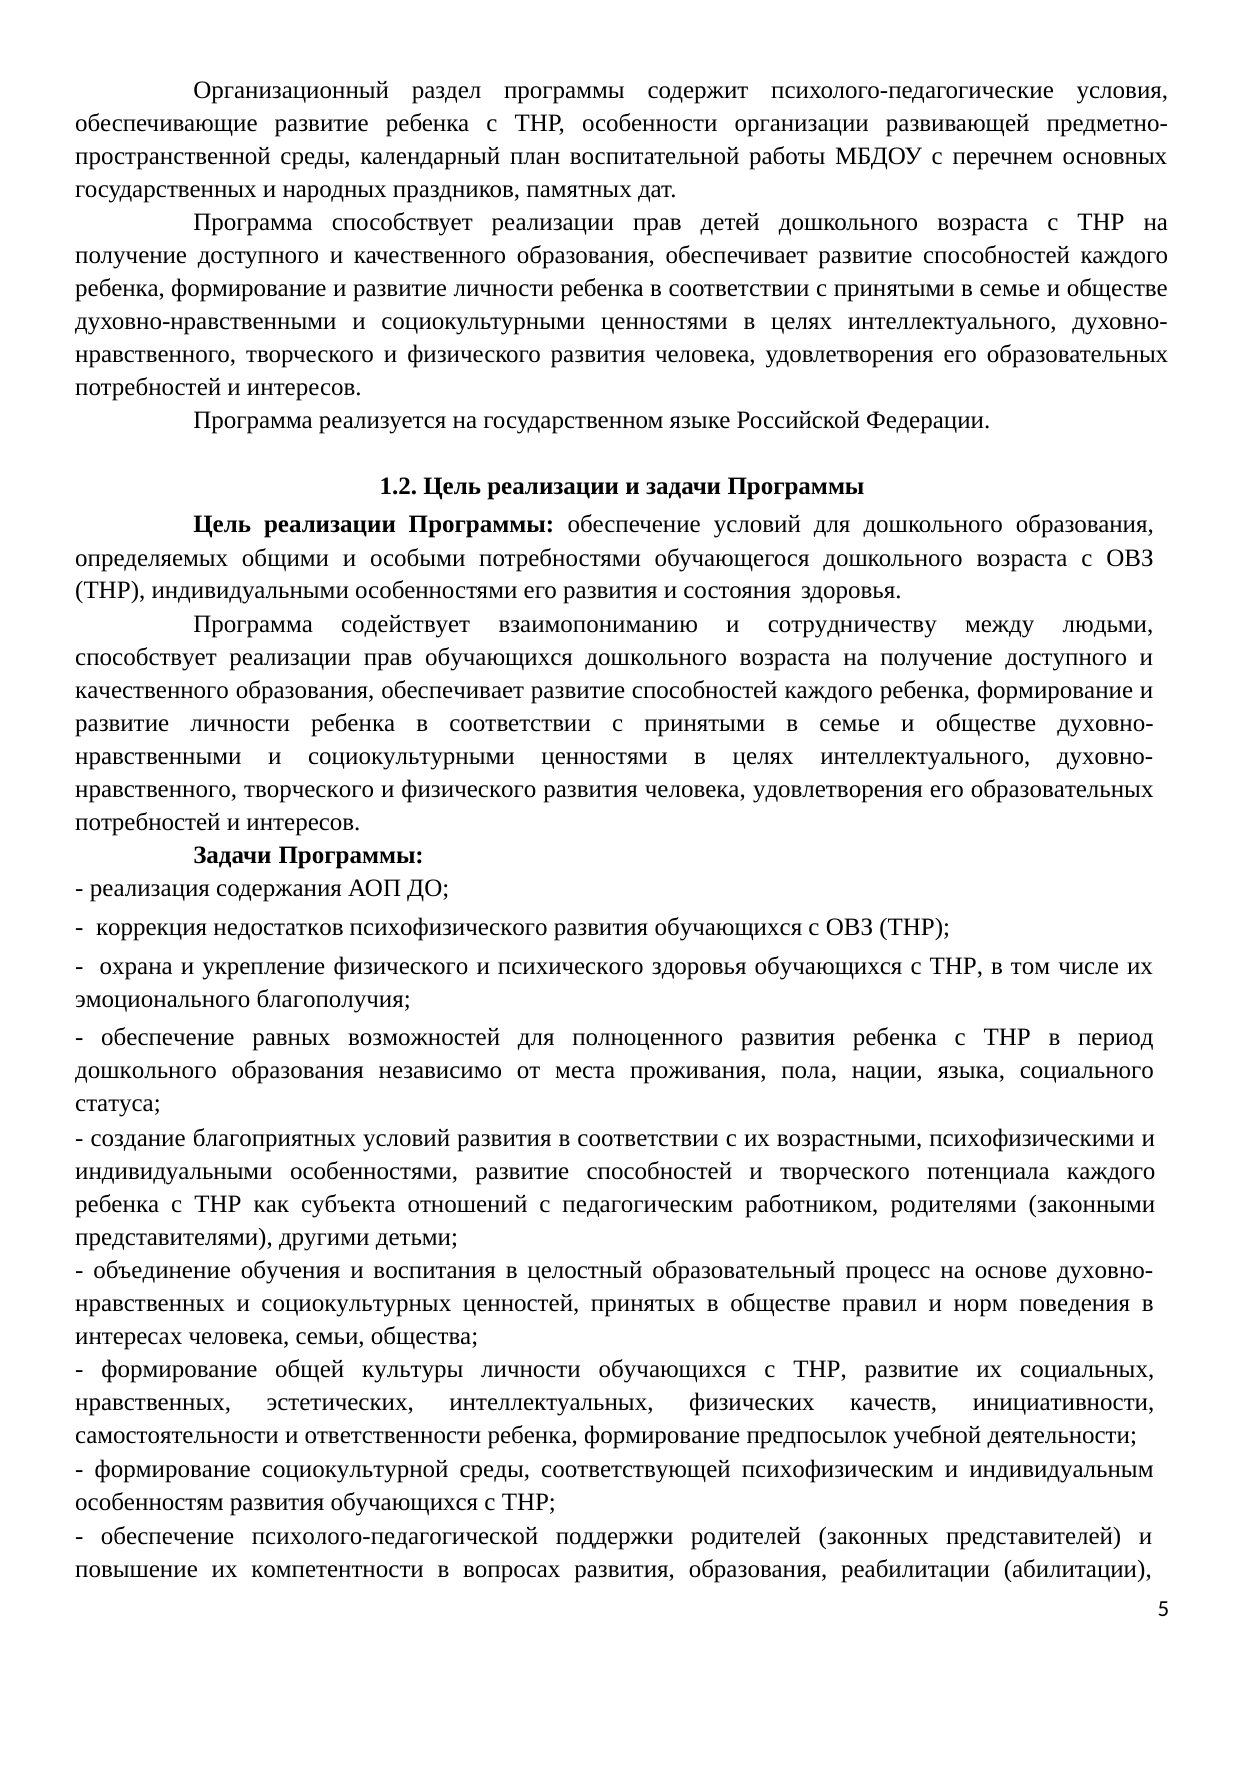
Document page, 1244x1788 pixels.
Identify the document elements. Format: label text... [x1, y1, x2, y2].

text - коррекция недостатков психофизического развития обучающихся с ОВЗ (ТНР); [75, 912, 1154, 941]
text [75, 1521, 1153, 1583]
text Организационный раздел программы содержит психолого-педагогические условия, обеспечивающие развитие ребенка с ТНР, особенности организации развивающей предметно-пространственной среды, календарный план воспитательной работы МБДОУ с перечнем основных государственных и народных праздников, памятных дат. [75, 75, 1169, 203]
text - формирование социокультурной среды, соответствующей психофизическим и индивидуальным особенностям развития обучающихся с ТНР; [75, 1454, 1155, 1516]
text - формирование общей культуры личности обучающихся с ТНР, развитие их социальных, нравственных, эстетических, интеллектуальных, физических качеств, инициативности, самостоятельности и ответственности ребенка, формирование предпосылок учебной деятельности; [75, 1354, 1155, 1449]
text - обеспечение равных возможностей для полноценного развития ребенка с ТНР в период дошкольного образования независимо от места проживания, пола, нации, языка, социального статуса; [75, 1022, 1155, 1117]
text Задачи Программы: [75, 840, 1169, 868]
text - охрана и укрепление физического и психического здоровья обучающихся с ТНР, в том числе их эмоционального благополучия; [75, 951, 1154, 1013]
text - реализация содержания АОП ДО; [75, 873, 1169, 902]
text Программа способствует реализации прав детей дошкольного возраста с ТНР на получение доступного и качественного образования, обеспечивает развитие способностей каждого ребенка, формирование и развитие личности ребенка в соответствии с принятыми в семье и обществе духовно-нравственными и социокультурными ценностями в целях интеллектуального, духовно-нравственного, творческого и физического развития человека, удовлетворения его образовательных потребностей и интересов. [75, 207, 1169, 401]
text Цель реализации Программы: обеспечение условий для дошкольного образования, определяемых общими и особыми потребностями обучающегося дошкольного возраста с ОВЗ (ТНР), индивидуальными особенностями его развития и состояния здоровья. [75, 509, 1154, 604]
text Программа реализуется на государственном языке Российской Федерации. [75, 405, 1169, 434]
text - создание благоприятных условий развития в соответствии с их возрастными, психофизическими и индивидуальными особенностями, развитие способностей и творческого потенциала каждого ребенка с ТНР как субъекта отношений с педагогическим работником, родителями (законными представителями), другими детьми; [75, 1123, 1156, 1251]
text 1.2. Цель реализации и задачи Программы [75, 471, 1169, 500]
text Программа содействует взаимопониманию и сотрудничеству между людьми, способствует реализации прав обучающихся дошкольного возраста на получение доступного и качественного образования, обеспечивает развитие способностей каждого ребенка, формирование и развитие личности ребенка в соответствии с принятыми в семье и обществе духовно-нравственными и социокультурными ценностями в целях интеллектуального, духовно-нравственного, творческого и физического развития человека, удовлетворения его образовательных потребностей и интересов. [75, 609, 1154, 836]
text - объединение обучения и воспитания в целостный образовательный процесс на основе духовно-нравственных и социокультурных ценностей, принятых в обществе правил и норм поведения в интересах человека, семьи, общества; [75, 1255, 1155, 1350]
